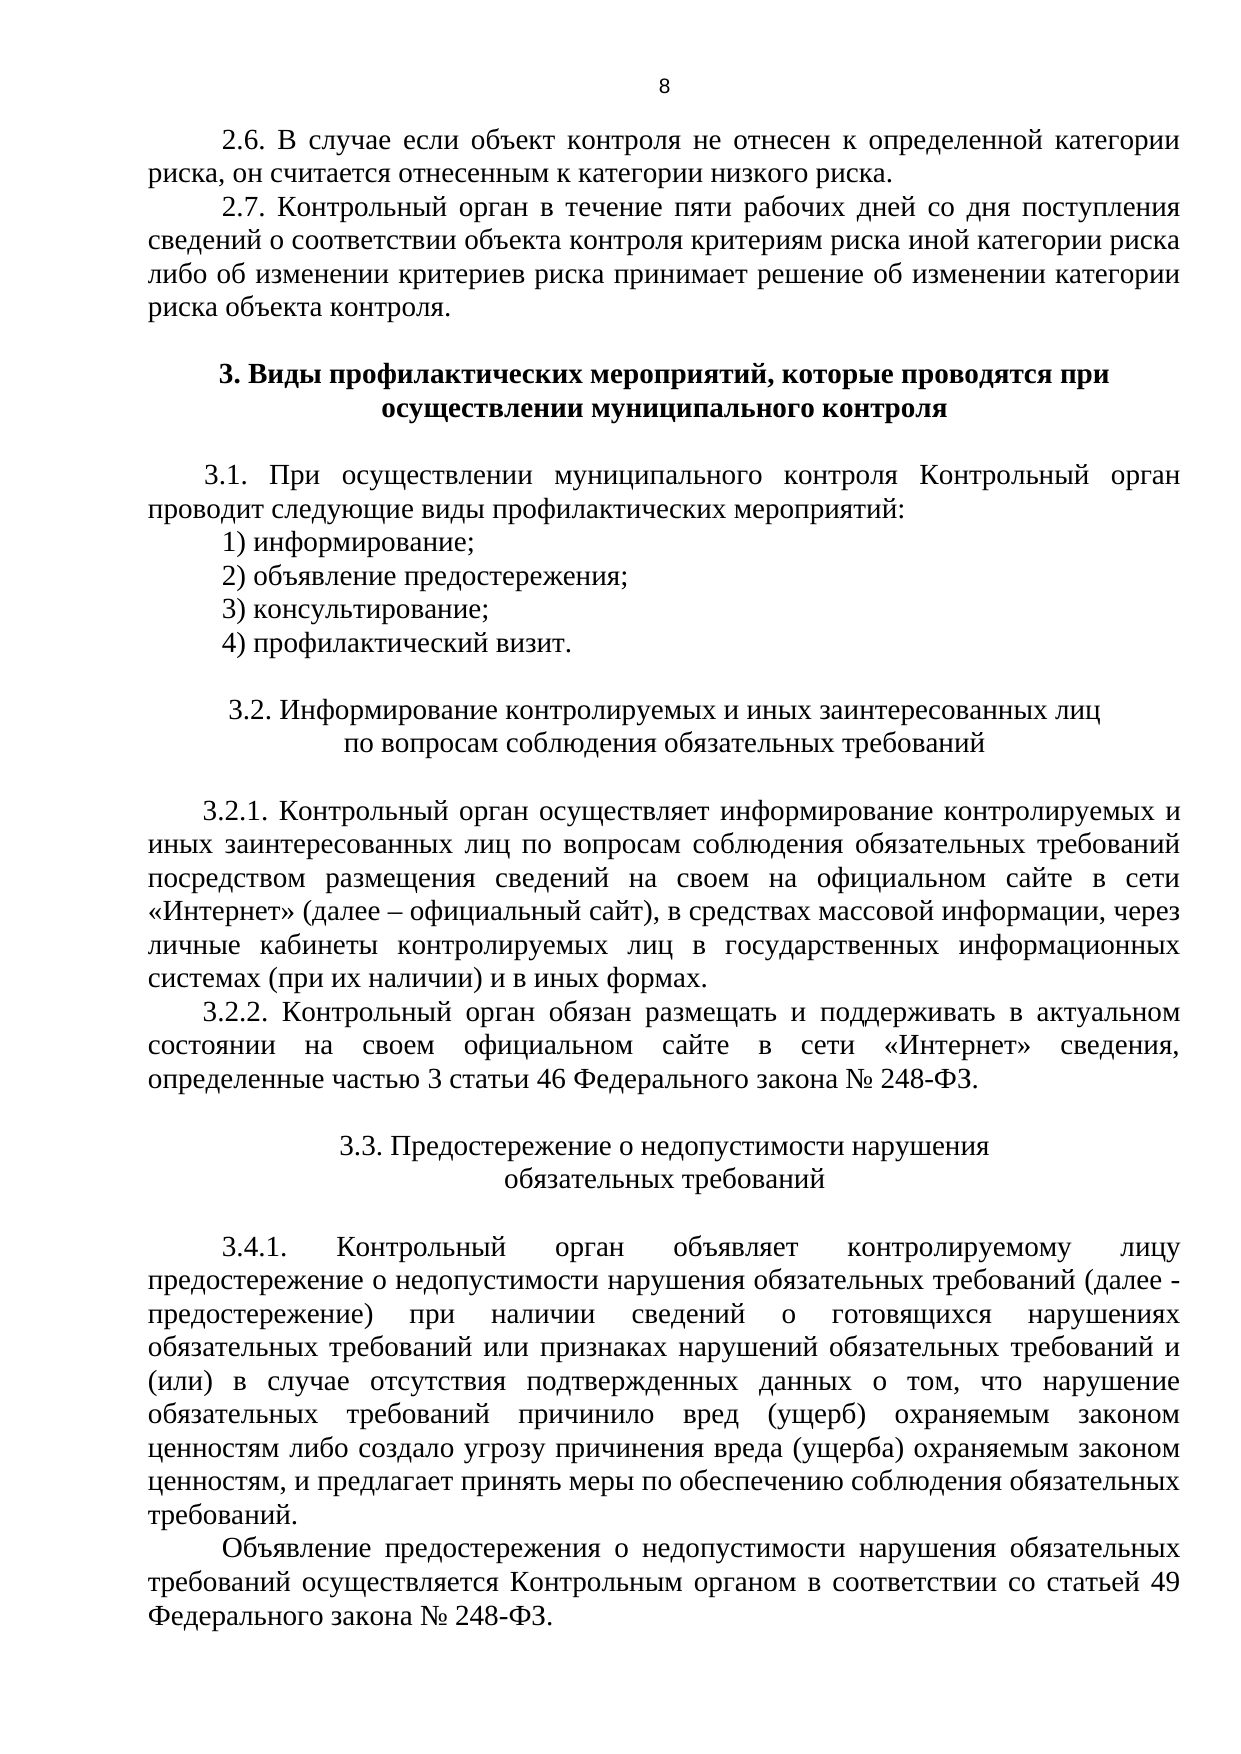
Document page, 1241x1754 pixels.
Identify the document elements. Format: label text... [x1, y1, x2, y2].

text 3.2.2. Контрольный орган обязан размещать и поддерживать в актуальном состоянии на своем официальном сайте в сети «Интернет» сведения, определенные частью 3 статьи 46 Федерального закона № 248-ФЗ. [148, 994, 1181, 1094]
text 3) консультирование; [148, 591, 1181, 625]
list Объявление предостережения о недопустимости нарушения обязательных требований осуществляется Контрольным органом в соответствии со статьей 49 Федерального закона № 248-ФЗ. [148, 1531, 1181, 1631]
text 1) информирование; [148, 524, 1181, 558]
text 2) объявление предостережения; [148, 558, 1181, 591]
list 3.4.1. Контрольный орган объявляет контролируемому лицу предостережение о недопустимости нарушения обязательных требований (далее - предостережение) при наличии сведений о готовящихся нарушениях обязательных требований или признаках нарушений обязательных требований и (или) в случае отсутствия подтвержденных данных о том, что нарушение обязательных требований причинило вред (ущерб) охраняемым законом ценностям либо создало угрозу причинения вреда (ущерба) охраняемым законом ценностям, и предлагает принять меры по обеспечению соблюдения обязательных требований. [148, 1229, 1181, 1531]
text 3.2.1. Контрольный орган осуществляет информирование контролируемых и иных заинтересованных лиц по вопросам соблюдения обязательных требований посредством размещения сведений на своем на официальном сайте в сети «Интернет» (далее – официальный сайт), в средствах массовой информации, через личные кабинеты контролируемых лиц в государственных информационных системах (при их наличии) и в иных формах. [148, 793, 1181, 994]
text по вопросам соблюдения обязательных требований [148, 726, 1181, 759]
list 2.7. Контрольный орган в течение пяти рабочих дней со дня поступления сведений о соответствии объекта контроля критериям риска иной категории риска либо об изменении критериев риска принимает решение об изменении категории риска объекта контроля. [148, 189, 1181, 323]
list 2.6. В случае если объект контроля не отнесен к определенной категории риска, он считается отнесенным к категории низкого риска. [148, 122, 1181, 189]
text 4) профилактический визит. [148, 625, 1181, 658]
text 3.2. Информирование контролируемых и иных заинтересованных лиц [148, 692, 1181, 726]
text 3. Виды профилактических мероприятий, которые проводятся при осуществлении муниципального контроля [148, 357, 1181, 424]
text обязательных требований [148, 1162, 1181, 1195]
text 3.3. Предостережение о недопустимости нарушения [148, 1128, 1181, 1162]
text 3.1. При осуществлении муниципального контроля Контрольный орган проводит следующие виды профилактических мероприятий: [148, 457, 1181, 524]
